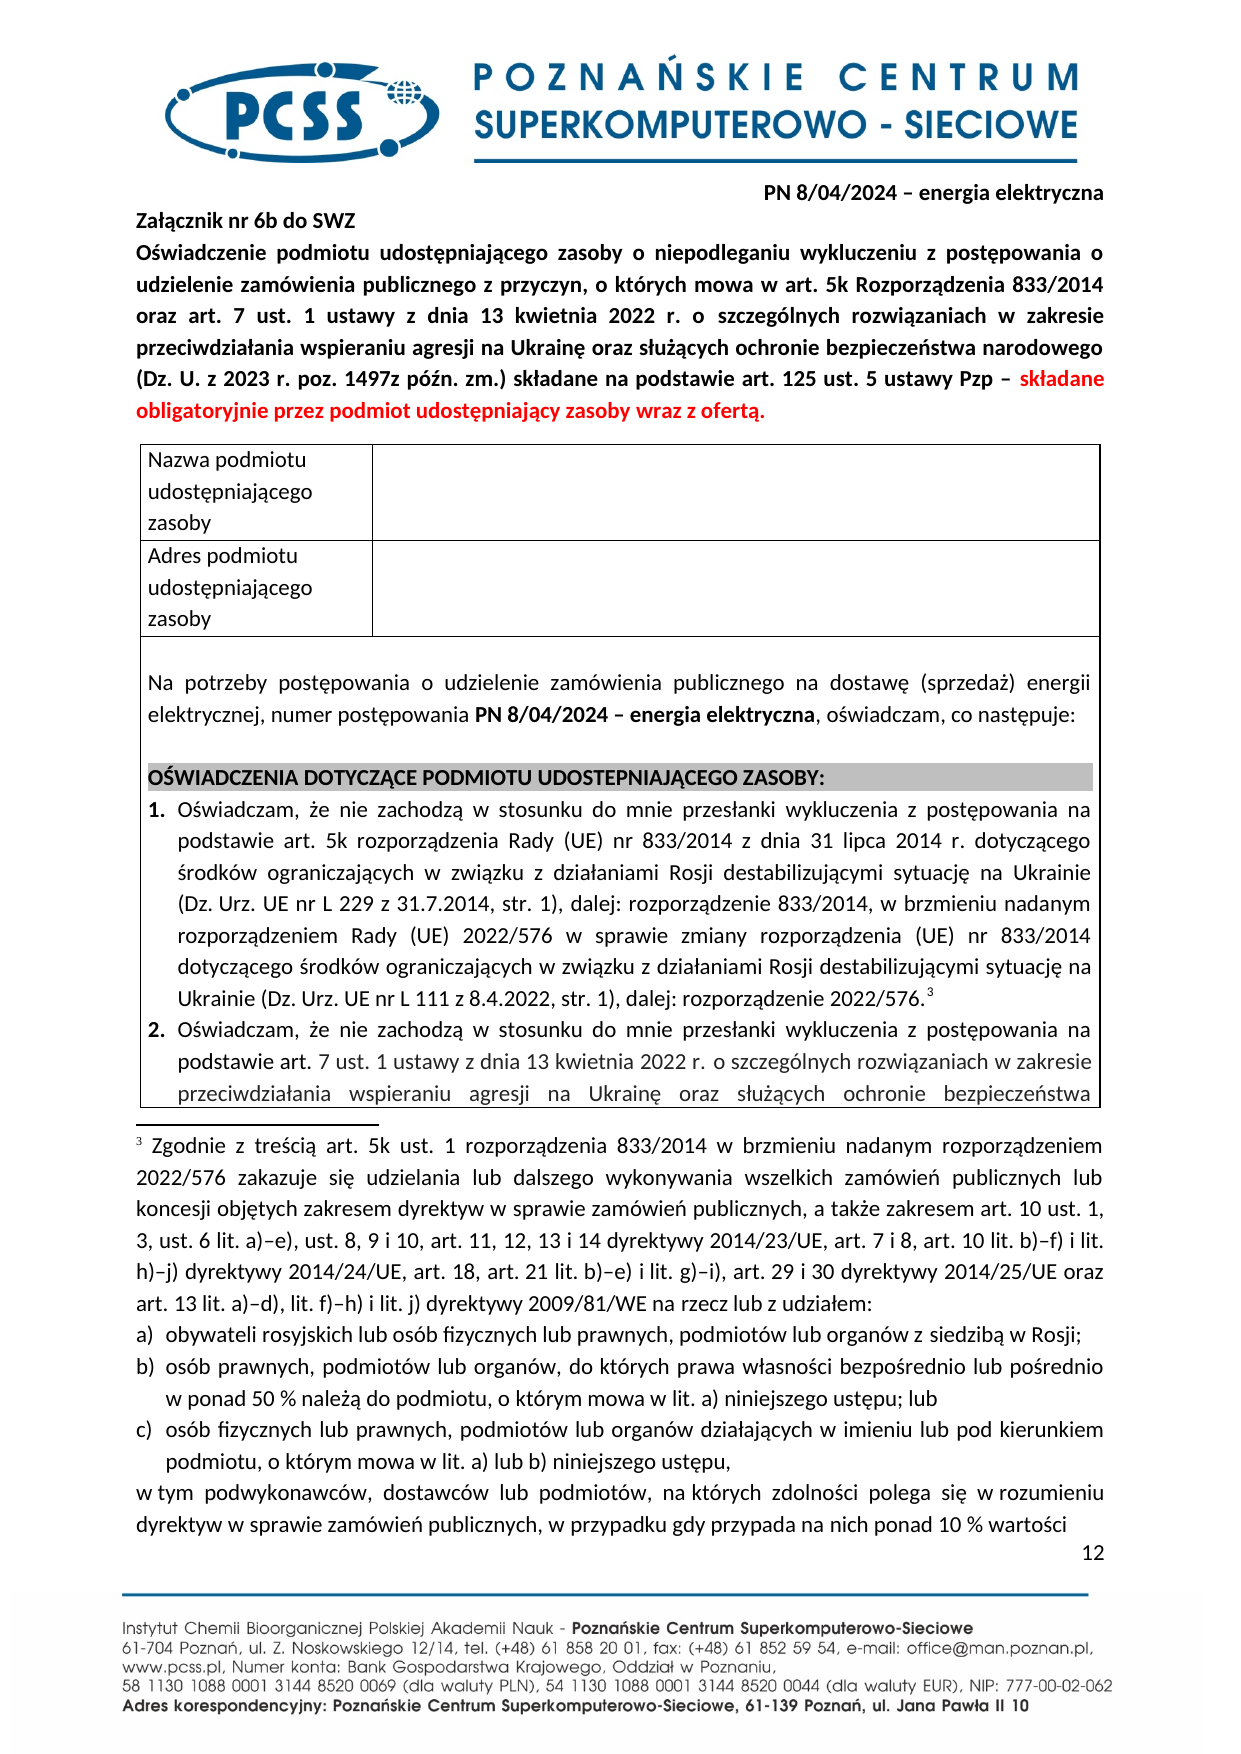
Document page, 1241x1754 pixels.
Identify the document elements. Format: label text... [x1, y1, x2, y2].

table_cell Adres podmiotu udostępniającego zasoby [141, 541, 372, 636]
table_header Nazwa podmiotu udostępniającego zasoby [141, 445, 372, 540]
table_cell Na potrzeby postępowania o udzielenie zamówienia publicznego na dostawę (sprzedaż) energii elektrycznej, numer postępowania PN 8/04/2024 – energia elektryczna, oświadczam, co następuje: OŚWIADCZENIA DOTYCZĄCE PODMIOTU UDOSTEPNIAJĄCEGO ZASOBY: Oświadczam, że nie zachodzą w stosunku do mnie przesłanki wykluczenia z postępowania na podstawie art. 5k rozporządzenia Rady (UE) nr 833/2014 z dnia 31 lipca 2014 r. dotyczącego środków ograniczających w związku z działaniami Rosji destabilizującymi sytuację na Ukrainie (Dz. Urz. UE nr L 229 z 31.7.2014, str. 1), dalej: rozporządzenie 833/2014, w brzmieniu nadanym rozporządzeniem Rady (UE) 2022/576 w sprawie zmiany rozporządzenia (UE) nr 833/2014 dotyczącego środków ograniczających w związku z działaniami Rosji destabilizującymi sytuację na Ukrainie (Dz. Urz. UE nr L 111 z 8.4.2022, str. 1), dalej: rozporządzenie 2022/576. Oświadczam, że nie zachodzą w stosunku do mnie przesłanki wykluczenia z postępowania na podstawie art. 7 ust. 1 ustawy z dnia 13 kwietnia 2022 r. o szczególnych rozwiązaniach w zakresie przeciwdziałania wspieraniu agresji na Ukrainę oraz służących ochronie bezpieczeństwa narodowego (Dz. U. z 2023 r. poz. 1497 z późn. zm.). OŚWIADCZENIE DOTYCZĄCE PODANYCH INFORMACJI: Oświadczam, że wszystkie informacje podane w powyższych oświadczeniach są aktualne i zgodne z prawdą oraz zostały przedstawione z pełną świadomością konsekwencji wprowadzenia zamawiającego w błąd przy przedstawianiu informacji. INFORMACJA DOTYCZĄCA DOSTĘPU DO PODMIOTOWYCH ŚRODKÓW DOWODOWYCH: Wskazuję następujące podmiotowe środki dowodowe, które można uzyskać za pomocą bezpłatnych i ogólnodostępnych baz danych, oraz dane umożliwiające dostęp do tych środków: 1) ...................................................................................................................................................... (wskazać podmiotowy środek dowodowy, adres internetowy, wydający urząd lub organ, dokładne dane referencyjne dokumentacji) 2) ....................................................................................................................................................... (wskazać podmiotowy środek dowodowy, adres internetowy, wydający urząd lub organ, dokładne dane referencyjne dokumentacji) [141, 637, 1099, 1107]
picture [8, 1591, 1202, 1754]
table_cell [373, 541, 1099, 636]
table_header [373, 445, 1099, 540]
picture [57, 0, 1184, 163]
text Załącznik nr 6b do SWZ [136, 207, 1104, 234]
text Oświadczenie podmiotu udostępniającego zasoby o niepodleganiu wykluczeniu z postępowania o udzielenie zamówienia publicznego z przyczyn, o których mowa w art. 5k Rozporządzenia 833/2014 oraz art. 7 ust. 1 ustawy z dnia 13 kwietnia 2022 r. o szczególnych rozwiązaniach w zakresie przeciwdziałania wspieraniu agresji na Ukrainę oraz służących ochronie bezpieczeństwa narodowego (Dz. U. z 2023 r. poz. 1497z późn. zm.) składane na podstawie art. 125 ust. 5 ustawy Pzp – składane obligatoryjnie przez podmiot udostępniający zasoby wraz z ofertą. [136, 238, 1104, 424]
